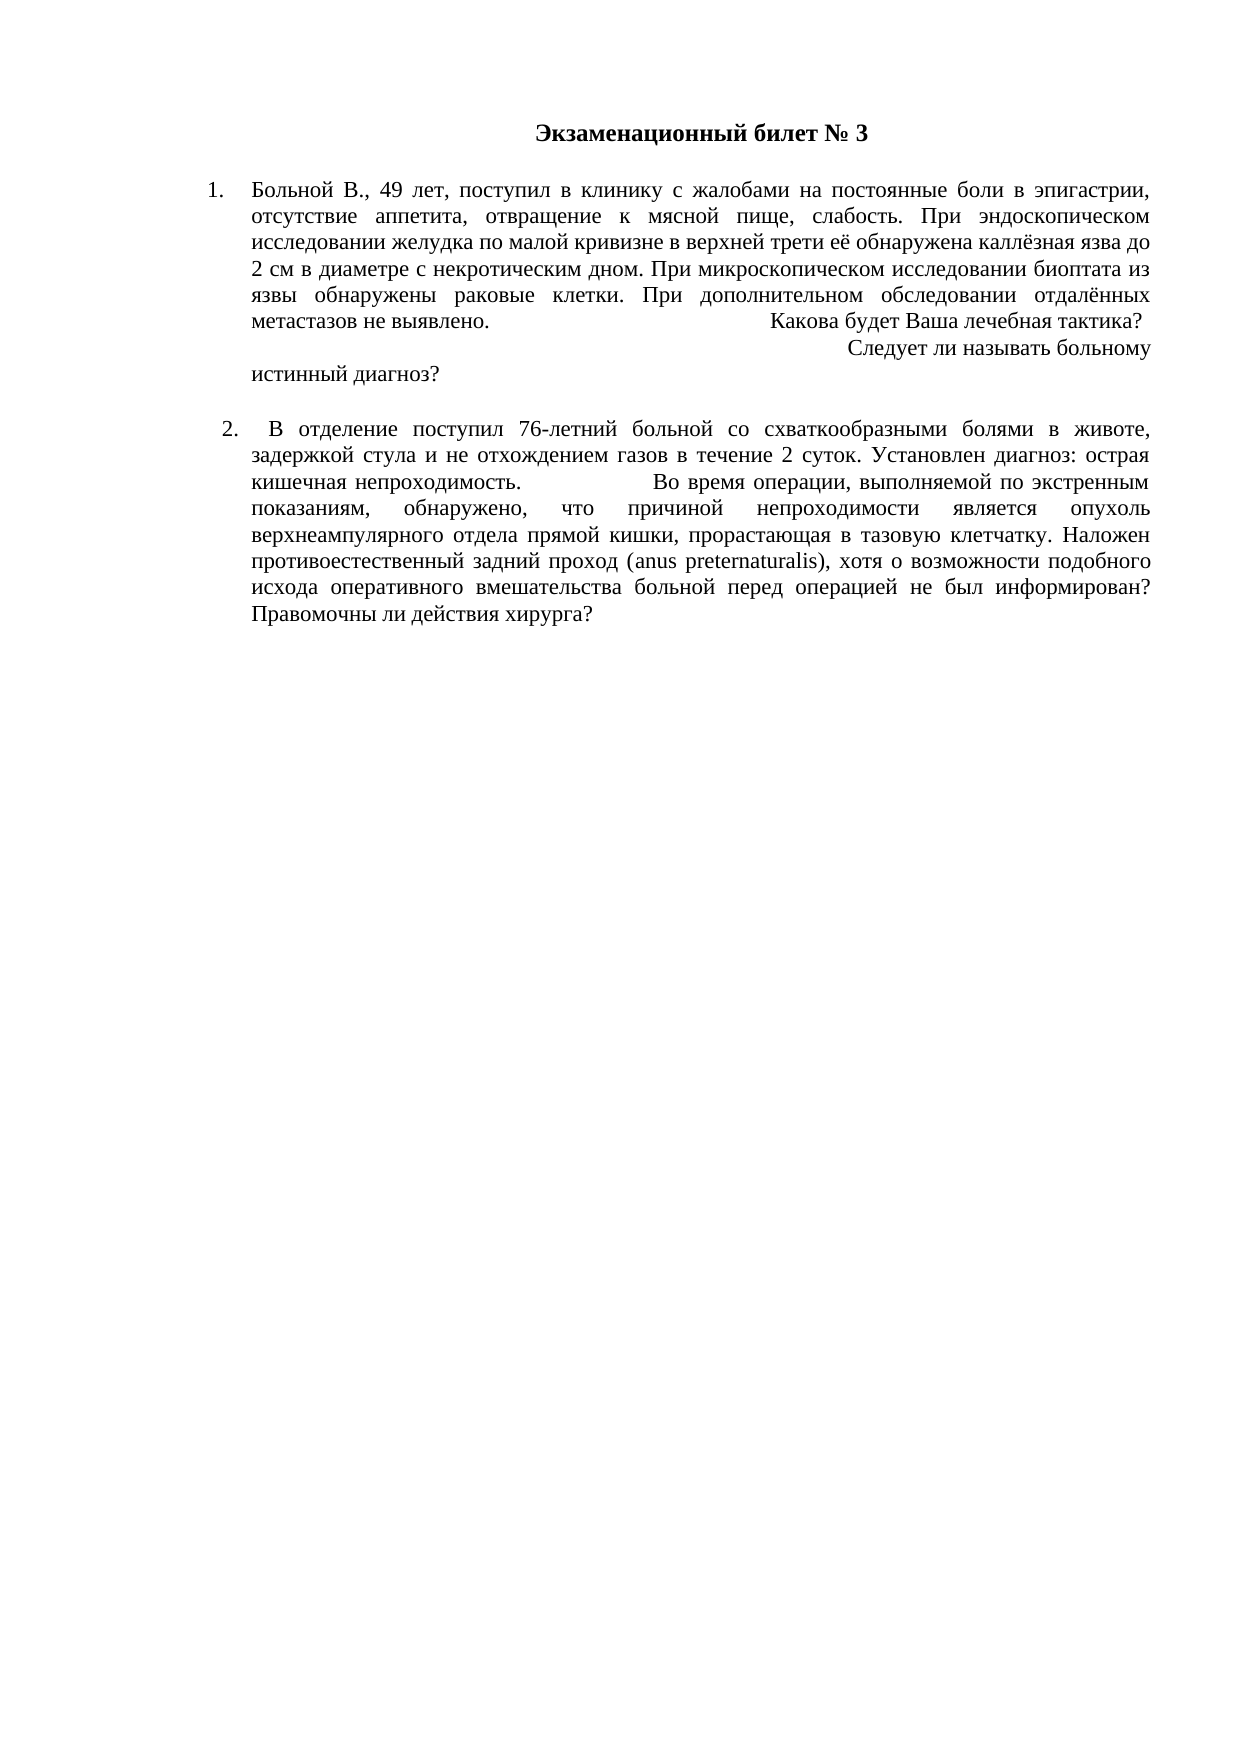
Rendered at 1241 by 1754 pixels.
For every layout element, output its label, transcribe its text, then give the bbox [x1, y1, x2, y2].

text 2. В отделение поступил 76-летний больной со схваткообразными болями в животе, задержкой стула и не отхождением газов в течение 2 суток. Установлен диагноз: острая кишечная непроходимость. Во время операции, выполняемой по экстренным показаниям, обнаружено, что причиной непроходимости является опухоль верхнеампулярного отдела прямой кишки, прорастающая в тазовую клетчатку. Наложен противоестественный задний проход (anus preternaturalis), хотя о возможности подобного исхода оперативного вмешательства больной перед операцией не был информирован? Правомочны ли действия хирурга? [222, 415, 1152, 626]
text Экзаменационный билет № 3 [177, 118, 1152, 147]
list Больной В., 49 лет, поступил в клинику с жалобами на постоянные боли в эпигастрии, отсутствие аппетита, отвращение к мясной пище, слабость. При эндоскопическом исследовании желудка по малой кривизне в верхней трети её обнаружена каллёзная язва до 2 см в диаметре с некротическим дном. При микроскопическом исследовании биоптата из язвы обнаружены раковые клетки. При дополнительном обследовании отдалённых метастазов не выявлено. Какова будет Ваша лечебная тактика? Следует ли называть больному истинный диагноз? [207, 176, 1152, 386]
